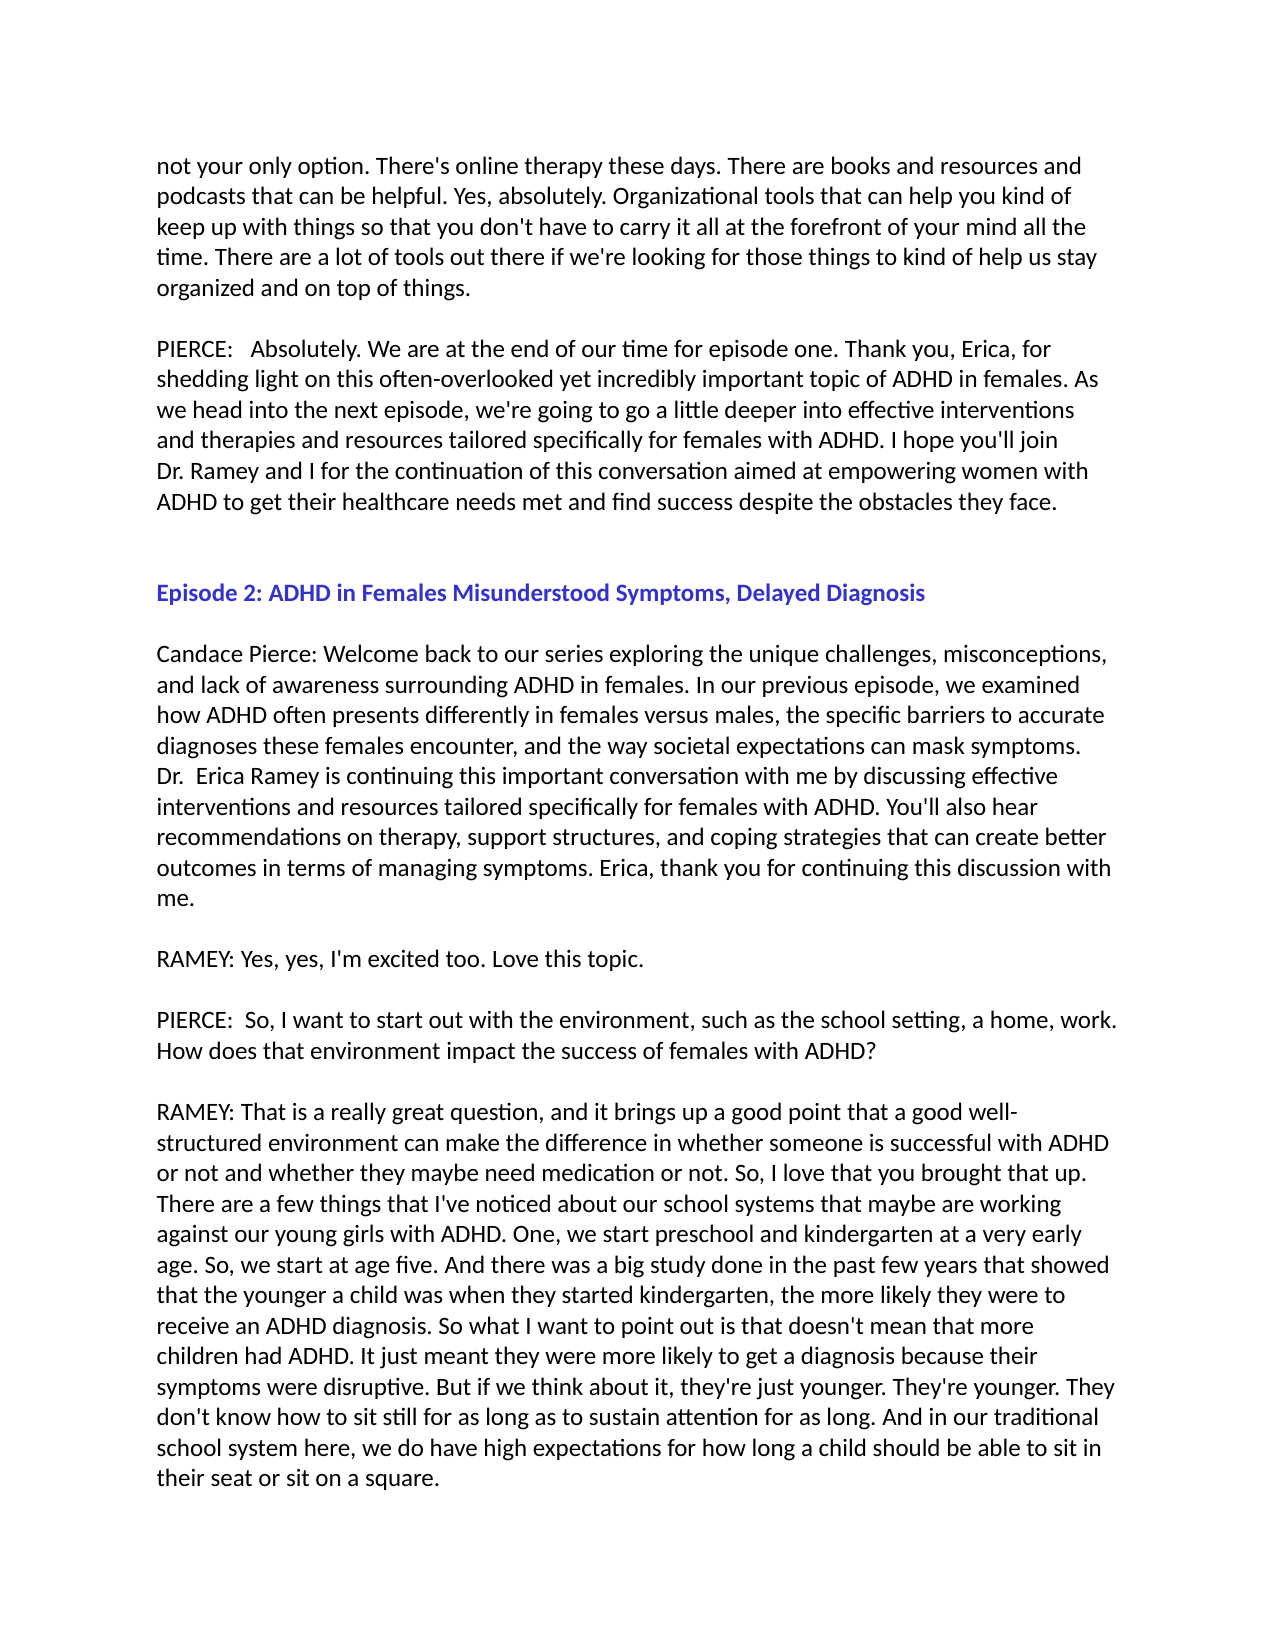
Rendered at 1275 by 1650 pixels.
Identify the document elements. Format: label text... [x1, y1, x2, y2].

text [156, 150, 1118, 303]
text Candace Pierce: Welcome back to our series exploring the unique challenges, misconceptions, and lack of awareness surrounding ADHD in females. In our previous episode, we examined how ADHD often presents differently in females versus males, the specific barriers to accurate diagnoses these females encounter, and the way societal expectations can mask symptoms. [156, 638, 1118, 760]
text RAMEY: That is a really great question, and it brings up a good point that a good well- structured environment can make the difference in whether someone is successful with ADHD or not and whether they maybe need medication or not. So, I love that you brought that up. There are a few things that I've noticed about our school systems that maybe are working against our young girls with ADHD. One, we start preschool and kindergarten at a very early age. So, we start at age five. And there was a big study done in the past few years that showed that the younger a child was when they started kindergarten, the more likely they were to receive an ADHD diagnosis. So what I want to point out is that doesn't mean that more children had ADHD. It just meant they were more likely to get a diagnosis because their symptoms were disruptive. But if we think about it, they're just younger. They're younger. They don't know how to sit still for as long as to sustain attention for as long. And in our traditional school system here, we do have high expectations for how long a child should be able to sit in their seat or sit on a square. [156, 1096, 1118, 1493]
text RAMEY: Yes, yes, I'm excited too. Love this topic. [156, 943, 1118, 974]
text Episode 2: ADHD in Females Misunderstood Symptoms, Delayed Diagnosis [156, 577, 1118, 608]
text Dr. Erica Ramey is continuing this important conversation with me by discussing effective interventions and resources tailored specifically for females with ADHD. You'll also hear recommendations on therapy, support structures, and coping strategies that can create better outcomes in terms of managing symptoms. Erica, thank you for continuing this discussion with me. [156, 760, 1118, 913]
text PIERCE: Absolutely. We are at the end of our time for episode one. Thank you, Erica, for shedding light on this often-overlooked yet incredibly important topic of ADHD in females. As we head into the next episode, we're going to go a little deeper into effective interventions and therapies and resources tailored specifically for females with ADHD. I hope you'll join [156, 333, 1118, 455]
text PIERCE: So, I want to start out with the environment, such as the school setting, a home, work. How does that environment impact the success of females with ADHD? [156, 1004, 1118, 1066]
text Dr. Ramey and I for the continuation of this conversation aimed at empowering women with ADHD to get their healthcare needs met and find success despite the obstacles they face. [156, 455, 1118, 516]
